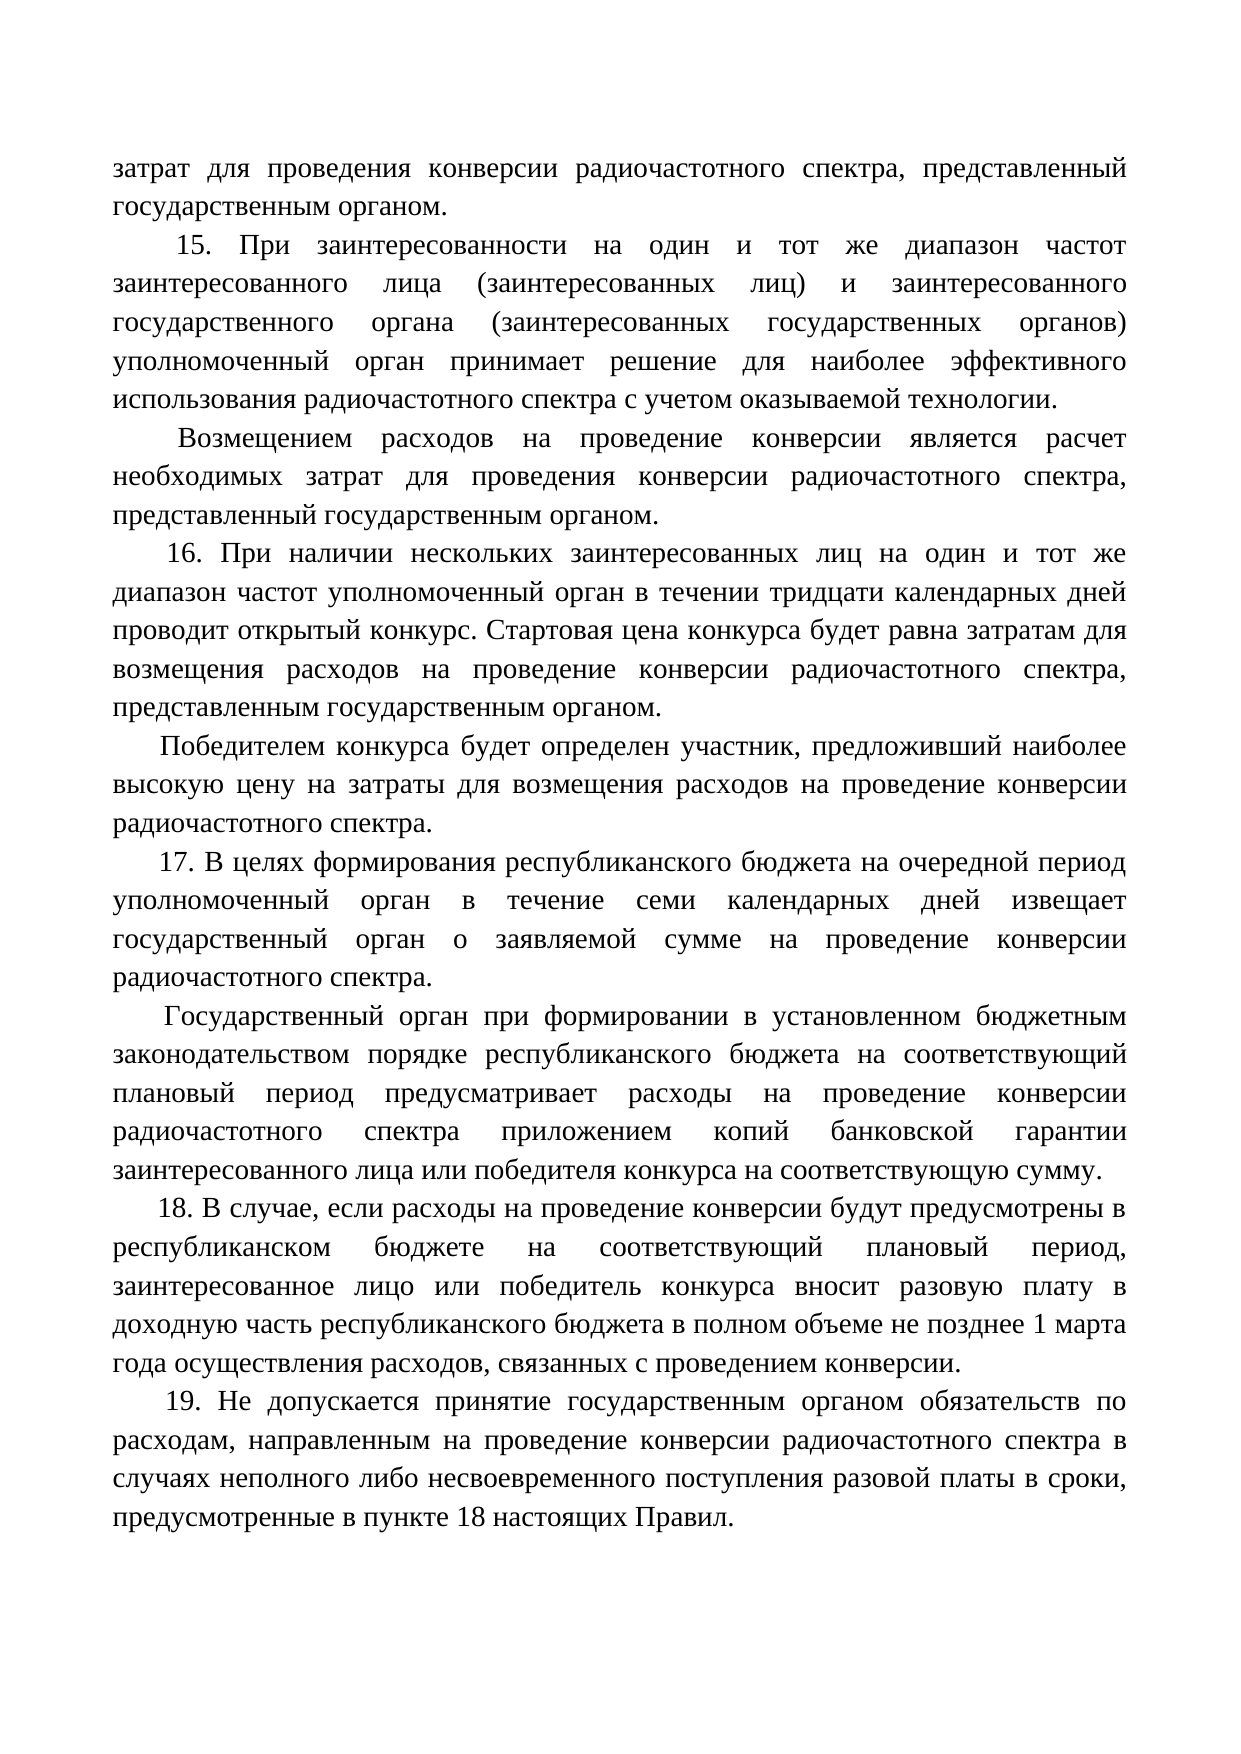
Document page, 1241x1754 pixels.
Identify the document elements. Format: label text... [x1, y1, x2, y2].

text Государственный орган при формировании в установленном бюджетным законодательством порядке республиканского бюджета на соответствующий плановый период предусматривает расходы на проведение конверсии радиочастотного спектра приложением копий банковской гарантии заинтересованного лица или победителя конкурса на соответствующую сумму. [112, 998, 1128, 1186]
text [112, 150, 1128, 222]
text Победителем конкурса будет определен участник, предложивший наиболее высокую цену на затраты для возмещения расходов на проведение конверсии радиочастотного спектра. [112, 728, 1128, 839]
text 15. При заинтересованности на один и тот же диапазон частот заинтересованного лица (заинтересованных лиц) и заинтересованного государственного органа (заинтересованных государственных органов) уполномоченный орган принимает решение для наиболее эффективного использования радиочастотного спектра с учетом оказываемой технологии. [112, 227, 1128, 415]
text 16. При наличии нескольких заинтересованных лиц на один и тот же диапазон частот уполномоченный орган в течении тридцати календарных дней проводит открытый конкурс. Стартовая цена конкурса будет равна затратам для возмещения расходов на проведение конверсии радиочастотного спектра, представленным государственным органом. [112, 535, 1128, 723]
text Возмещением расходов на проведение конверсии является расчет необходимых затрат для проведения конверсии радиочастотного спектра, представленный государственным органом. [112, 420, 1128, 530]
text 19. Не допускается принятие государственным органом обязательств по расходам, направленным на проведение конверсии радиочастотного спектра в случаях неполного либо несвоевременного поступления разовой платы в сроки, предусмотренные в пункте 18 настоящих Правил. [112, 1383, 1128, 1532]
text 18. В случае, если расходы на проведение конверсии будут предусмотрены в республиканском бюджете на соответствующий плановый период, заинтересованное лицо или победитель конкурса вносит разовую плату в доходную часть республиканского бюджета в полном объеме не позднее 1 марта года осуществления расходов, связанных с проведением конверсии. [112, 1191, 1128, 1378]
text 17. В целях формирования республиканского бюджета на очередной период уполномоченный орган в течение семи календарных дней извещает государственный орган о заявляемой сумме на проведение конверсии радиочастотного спектра. [112, 844, 1128, 993]
